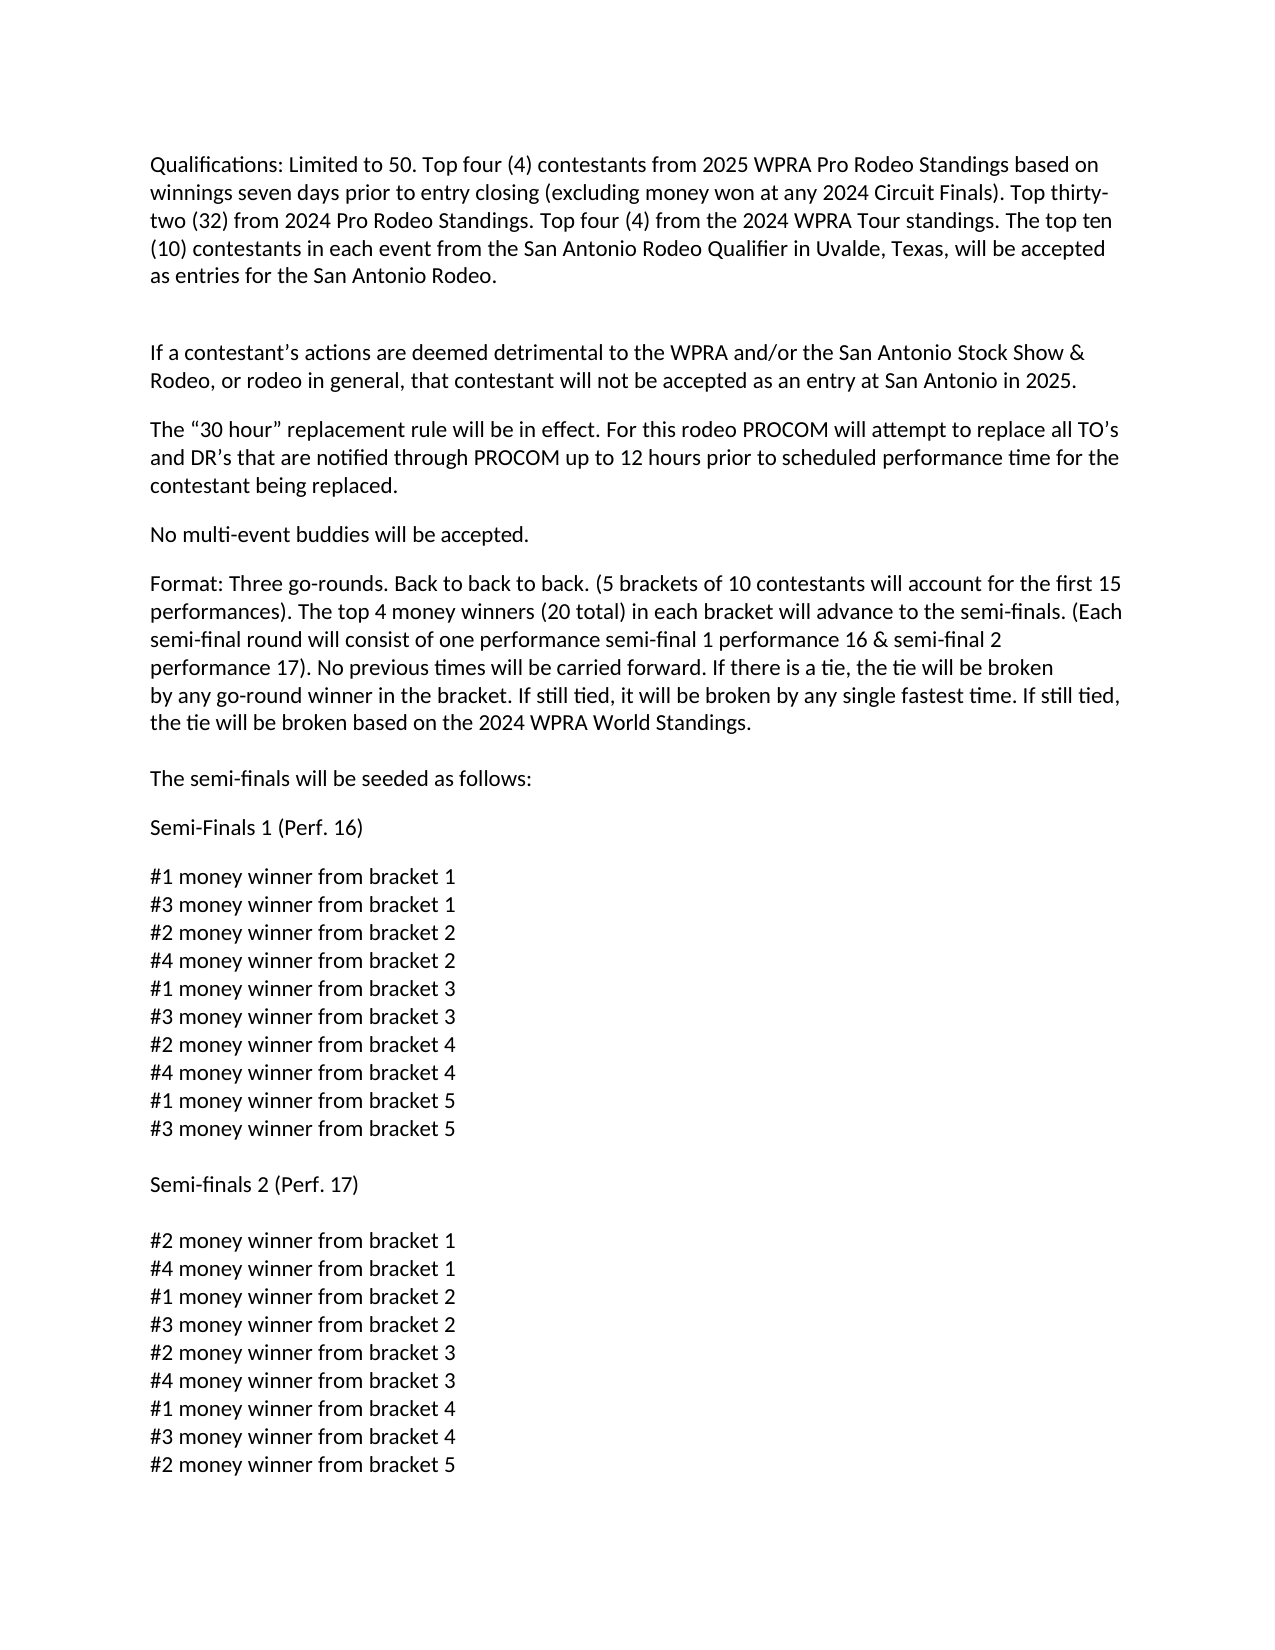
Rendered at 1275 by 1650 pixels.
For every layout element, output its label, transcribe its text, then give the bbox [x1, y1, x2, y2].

text #2 money winner from bracket 2 [150, 918, 1137, 946]
text #4 money winner from bracket 1 [150, 1254, 1137, 1282]
text #3 money winner from bracket 3 [150, 1002, 1137, 1030]
text #3 money winner from bracket 1 [150, 890, 1137, 918]
text Format: Three go-rounds. Back to back to back. (5 brackets of 10 contestants will account for the first 15 performances). The top 4 money winners (20 total) in each bracket will advance to the semi-finals. (Each semi-final round will consist of one performance semi-final 1 performance 16 & semi-final 2 performance 17). No previous times will be carried forward. If there is a tie, the tie will be broken [150, 569, 1122, 681]
text (10) contestants in each event from the San Antonio Rodeo Qualifier in Uvalde, Texas, will be accepted as entries for the San Antonio Rodeo. [150, 234, 1117, 289]
text Qualifications: Limited to 50. Top four (4) contestants from 2025 WPRA Pro Rodeo Standings based on winnings seven days prior to entry closing (excluding money won at any 2024 Circuit Finals). Top thirty- two (32) from 2024 Pro Rodeo Standings. Top four (4) from the 2024 WPRA Tour standings. The top ten [150, 150, 1137, 234]
text #2 money winner from bracket 5 [150, 1450, 1137, 1478]
text by any go-round winner in the bracket. If still tied, it will be broken by any single fastest time. If still tied, the tie will be broken based on the 2024 WPRA World Standings. [150, 681, 1137, 736]
text #4 money winner from bracket 3 [150, 1366, 1137, 1394]
text The semi-finals will be seeded as follows: Semi-Finals 1 (Perf. 16) [150, 764, 533, 841]
text #1 money winner from bracket 3 [150, 974, 1137, 1002]
text #2 money winner from bracket 4 [150, 1030, 1137, 1058]
text The “30 hour” replacement rule will be in effect. For this rodeo PROCOM will attempt to replace all TO’s and DR’s that are notified through PROCOM up to 12 hours prior to scheduled performance time for the contestant being replaced. [150, 415, 1120, 499]
text #3 money winner from bracket 4 [150, 1422, 1137, 1450]
text #4 money winner from bracket 2 [150, 946, 1137, 974]
text #3 money winner from bracket 5 [150, 1114, 1137, 1142]
text Rodeo, or rodeo in general, that contestant will not be accepted as an entry at San Antonio in 2025. [150, 366, 1137, 394]
text #1 money winner from bracket 2 [150, 1282, 1137, 1310]
text No multi-event buddies will be accepted. [150, 520, 1137, 548]
text #2 money winner from bracket 1 [150, 1226, 1137, 1254]
text #4 money winner from bracket 4 [150, 1058, 1137, 1086]
text #1 money winner from bracket 5 [150, 1086, 1137, 1114]
text #1 money winner from bracket 1 [150, 862, 1137, 890]
text If a contestant’s actions are deemed detrimental to the WPRA and/or the San Antonio Stock Show & [150, 338, 1137, 366]
text #3 money winner from bracket 2 [150, 1310, 1137, 1338]
text Semi-finals 2 (Perf. 17) [150, 1170, 1137, 1198]
text #1 money winner from bracket 4 [150, 1394, 1137, 1422]
text #2 money winner from bracket 3 [150, 1338, 1137, 1366]
